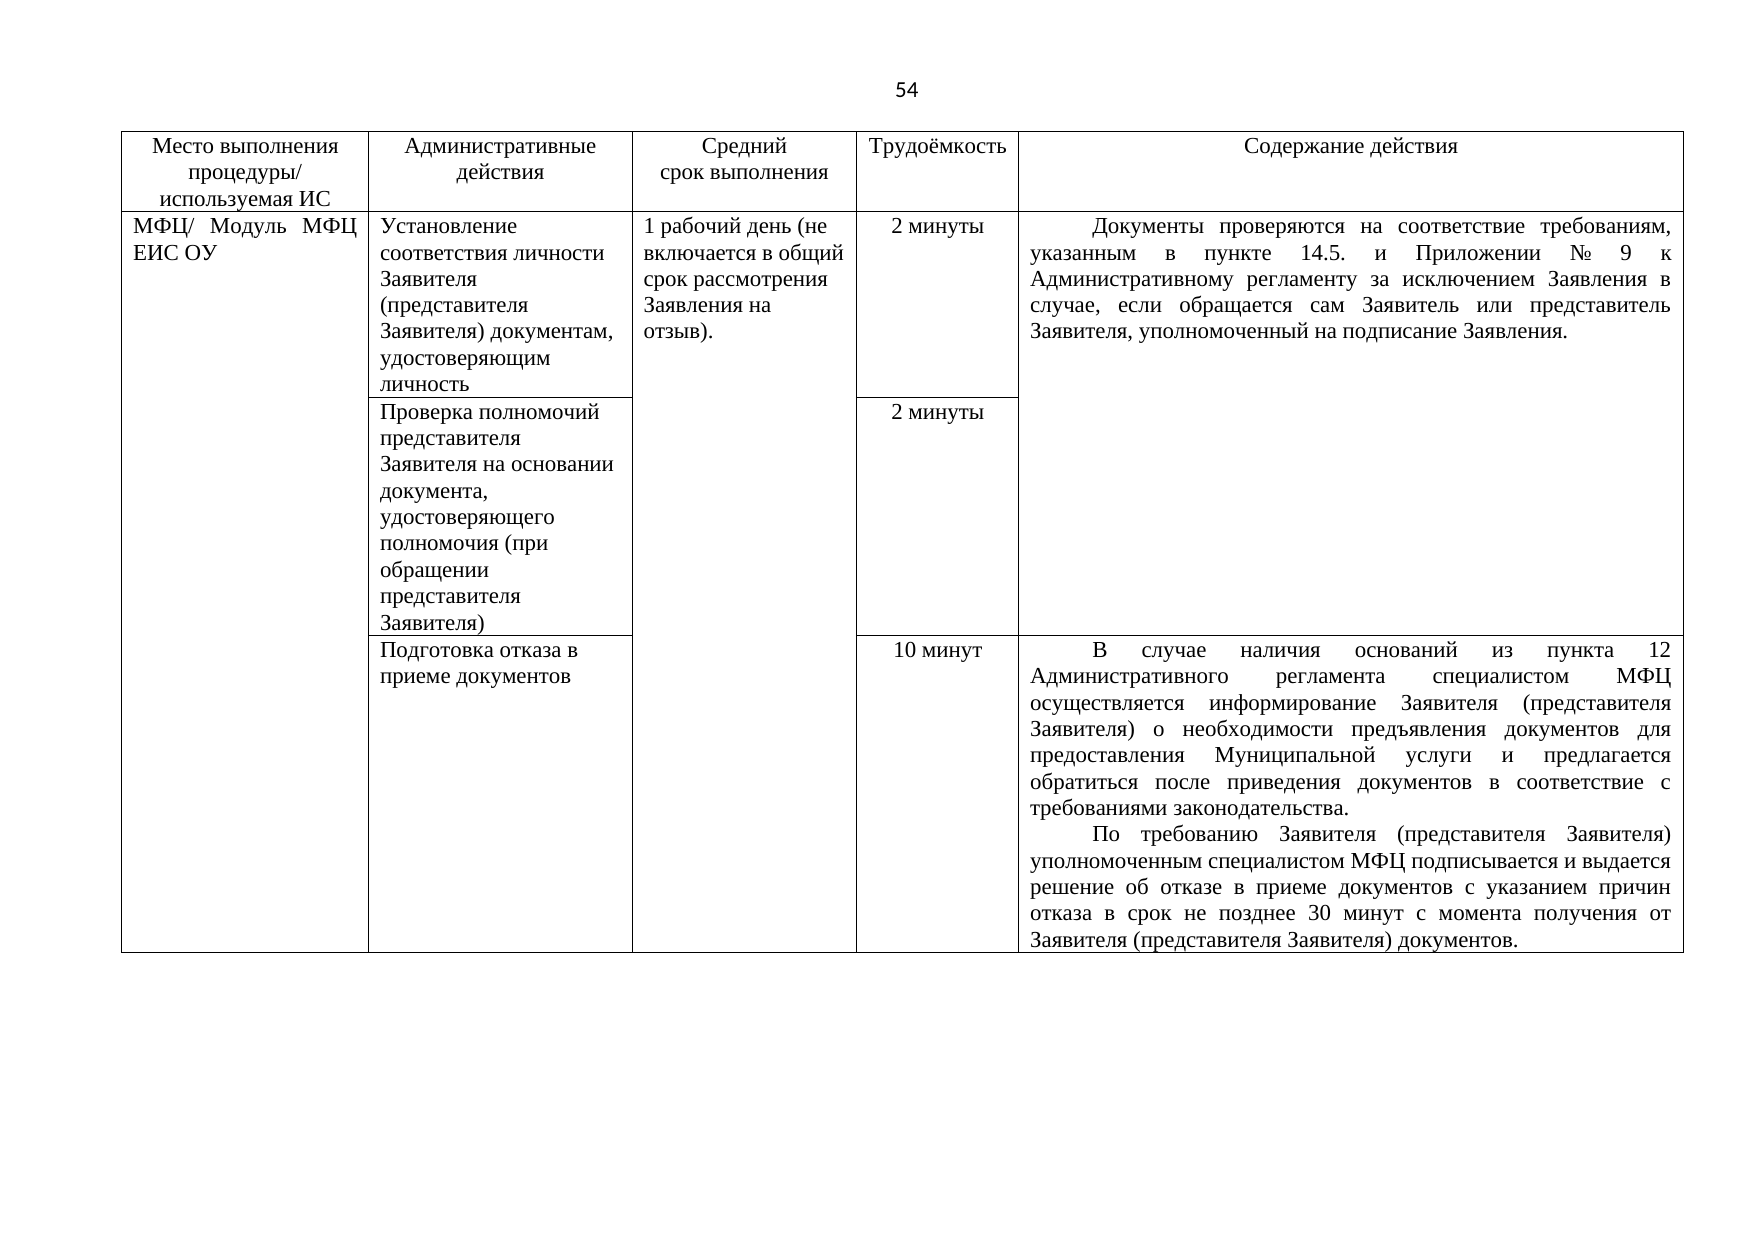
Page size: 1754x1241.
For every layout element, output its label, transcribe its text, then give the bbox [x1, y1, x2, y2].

table_cell МФЦ/ Модуль МФЦ ЕИС ОУ [122, 212, 368, 952]
table_cell 10 минут [857, 636, 1018, 952]
table_cell В случае наличия оснований из пункта 12 Административного регламента специалистом МФЦ осуществляется информирование Заявителя (представителя Заявителя) о необходимости предъявления документов для предоставления Муниципальной услуги и предлагается обратиться после приведения документов в соответствие с требованиями законодательства. По требованию Заявителя (представителя Заявителя) уполномоченным специалистом МФЦ подписывается и выдается решение об отказе в приеме документов с указанием причин отказа в срок не позднее 30 минут с момента получения от Заявителя (представителя Заявителя) документов. [1019, 636, 1683, 952]
table_header Трудоёмкость [857, 132, 1018, 211]
table_header Средний срок выполнения [633, 132, 856, 211]
table_cell Проверка полномочий представителя Заявителя на основании документа, удостоверяющего полномочия (при обращении представителя Заявителя) [369, 398, 632, 635]
table_cell 2 минуты [857, 212, 1018, 397]
table_cell Документы проверяются на соответствие требованиям, указанным в пункте 14.5. и Приложении № 9 к Административному регламенту за исключением Заявления в случае, если обращается сам Заявитель или представитель Заявителя, уполномоченный на подписание Заявления. [1019, 212, 1683, 635]
table_cell Подготовка отказа в приеме документов [369, 636, 632, 952]
table_cell 2 минуты [857, 398, 1018, 635]
table_header Место выполнения процедуры/ используемая ИС [122, 132, 368, 211]
table_cell Установление соответствия личности Заявителя (представителя Заявителя) документам, удостоверяющим личность [369, 212, 632, 397]
table_header Содержание действия [1019, 132, 1683, 211]
table_cell 1 рабочий день (не включается в общий срок рассмотрения Заявления на отзыв). [633, 212, 856, 952]
table_header Административные действия [369, 132, 632, 211]
